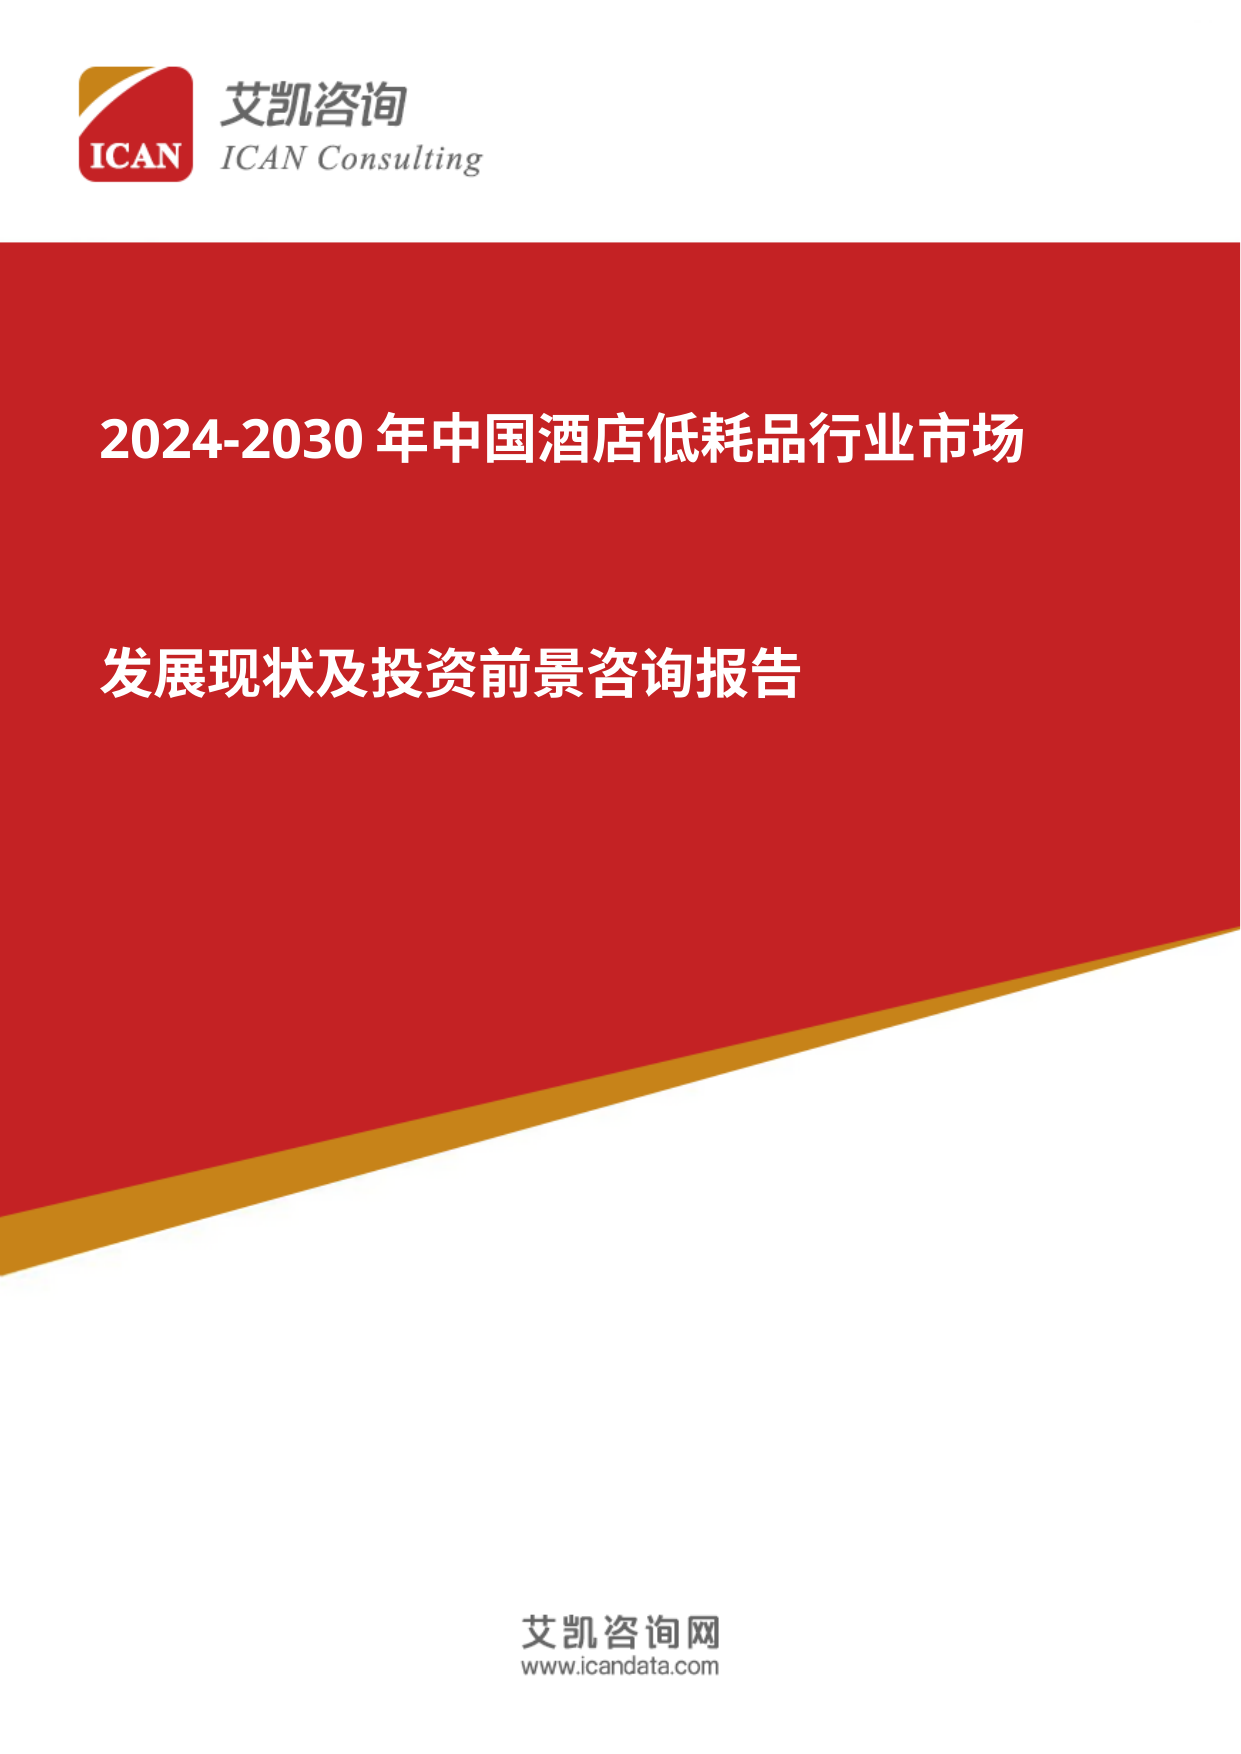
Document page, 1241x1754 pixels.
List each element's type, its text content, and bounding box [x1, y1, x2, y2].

subtitle 2024-2030年中国酒店低耗品行业市场发展现状及投资前景咨询报告 [99, 386, 1053, 718]
picture [0, 5, 1241, 1754]
